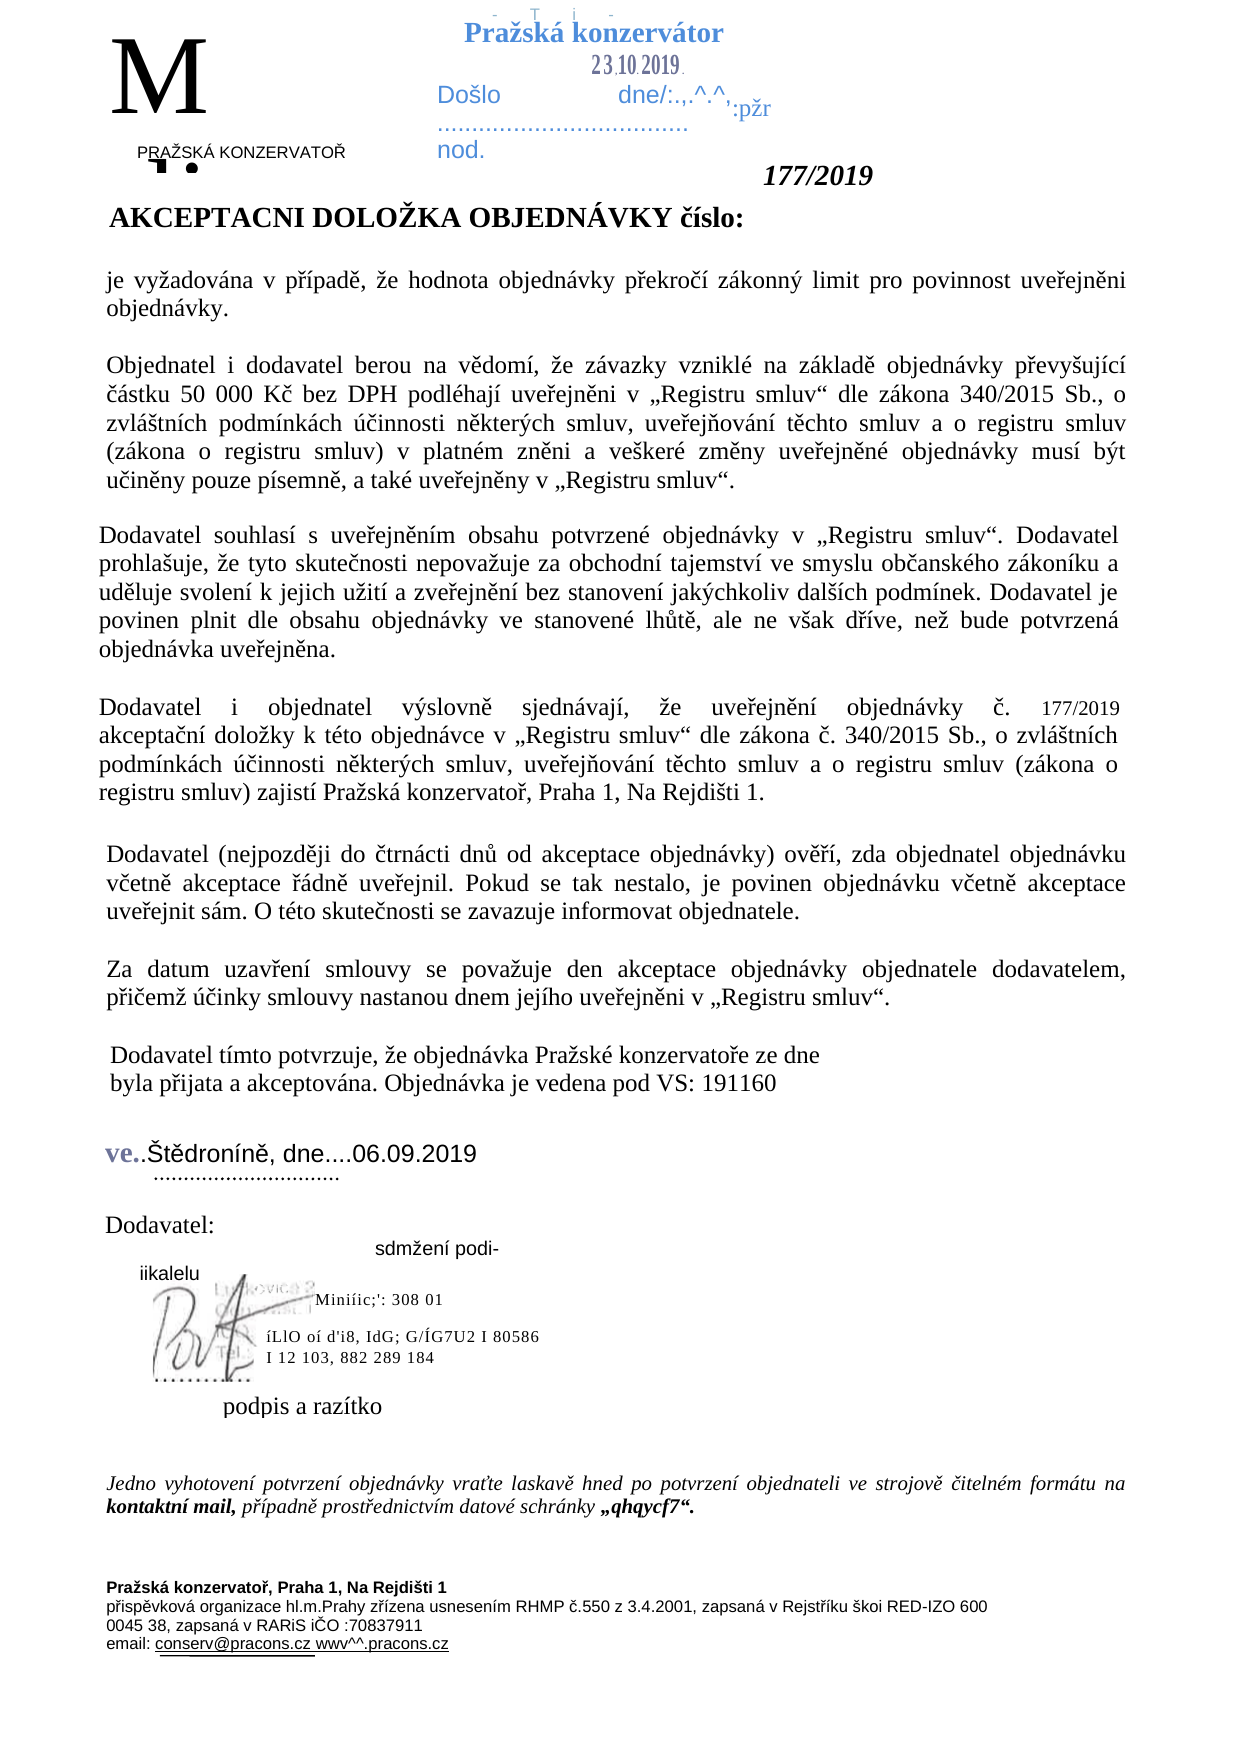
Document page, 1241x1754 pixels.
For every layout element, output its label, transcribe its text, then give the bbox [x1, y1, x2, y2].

text Miniíic;': 308 01 [315, 1285, 544, 1310]
text Jedno vyhotovení potvrzení objednávky vraťte laskavě hned po potvrzení objednateli ve strojově čitelném formátu na kontaktní mail, případně prostřednictvím datové schránky „qhqycf7“. [106, 1471, 1127, 1518]
subtitle Mrli [109, 14, 243, 172]
text podpis a razítko [223, 1392, 1127, 1418]
text Pražská konzervatoř, Praha 1, Na Rejdišti 1 [106, 1579, 1127, 1598]
text PRAŽSKÁ KONZERVATOŘ [137, 143, 346, 162]
text Objednatel i dodavatel berou na vědomí, že závazky vzniklé na základě objednávky převyšující částku 50 000 Kč bez DPH podléhají uveřejněni v „Registru smluv“ dle zákona 340/2015 Sb., o zvláštních podmínkách účinnosti některých smluv, uveřejňování těchto smluv a o registru smluv (zákona o registru smluv) v platném zněni a veškeré změny uveřejněné objednávky musí být učiněny pouze písemně, a také uveřejněny v „Registru smluv“. [106, 351, 1127, 494]
picture [152, 1285, 315, 1382]
text Dodavatel tímto potvrzuje, že objednávka Pražské konzervatoře ze dne byla přijata a akceptována. Objednávka je vedena pod VS: 191160 . [110, 1041, 852, 1103]
text ve..Štědroníně, dne....06.09.2019 [105, 1139, 478, 1169]
subtitle :pžr [732, 94, 771, 122]
text Za datum uzavření smlouvy se považuje den akceptace objednávky objednatele dodavatelem, přičemž účinky smlouvy nastanou dnem jejího uveřejněni v „Registru smluv“. [106, 954, 1127, 1011]
text Dodavatel: [105, 1211, 215, 1239]
text Dodavatel i objednatel výslovně sjednávají, že uveřejnění objednávky č. 177/2019 akceptační doložky k této objednávce v „Registru smluv“ dle zákona č. 340/2015 Sb., o zvláštních podmínkách účinnosti některých smluv, uveřejňování těchto smluv a o registru smluv (zákona o registru smluv) zajistí Pražská konzervatoř, Praha 1, Na Rejdišti 1. [98, 692, 1119, 806]
text íLlO oí d'i8, IdG; G/ÍG7U2 I 80586 I 12 103, 882 289 184 [266, 1325, 544, 1368]
text Dodavatel souhlasí s uveřejněním obsahu potvrzené objednávky v „Registru smluv“. Dodavatel prohlašuje, že tyto skutečnosti nepovažuje za obchodní tajemství ve smyslu občanského zákoníku a uděluje svolení k jejich užití a zveřejnění bez stanovení jakýchkoliv dalších podmínek. Dodavatel je povinen plnit dle obsahu objednávky ve stanovené lhůtě, ale ne však dříve, než bude potvrzená objednávka uveřejněna. [98, 520, 1119, 663]
subtitle 177/2019 [763, 166, 876, 189]
text Došlo dne/:.,.^.^, nod. [437, 81, 732, 164]
text sdmžení podi-iikalelu [139, 1235, 544, 1285]
subtitle Pražská konzervátor 2 3 ,10. 2019 . [464, 17, 808, 81]
text Dodavatel (nejpozději do čtrnácti dnů od akceptace objednávky) ověří, zda objednatel objednávku včetně akceptace řádně uveřejnil. Pokud se tak nestalo, je povinen objednávku včetně akceptace uveřejnit sám. O této skutečnosti se zavazuje informovat objednatele. [106, 840, 1127, 925]
text je vyžadována v případě, že hodnota objednávky překročí zákonný limit pro povinnost uveřejněni objednávky. [106, 265, 1127, 322]
subtitle AKCEPTACNI DOLOŽKA OBJEDNÁVKY číslo: [109, 202, 745, 234]
text přispěvková organizace hl.m.Prahy zřízena usnesením RHMP č.550 z 3.4.2001, zapsaná v Rejstříku škoi RED-IZO 600 0045 38, zapsaná v RARiS iČO :70837911 email: conserv@pracons.cz wwv^^.pracons.cz [106, 1598, 998, 1653]
